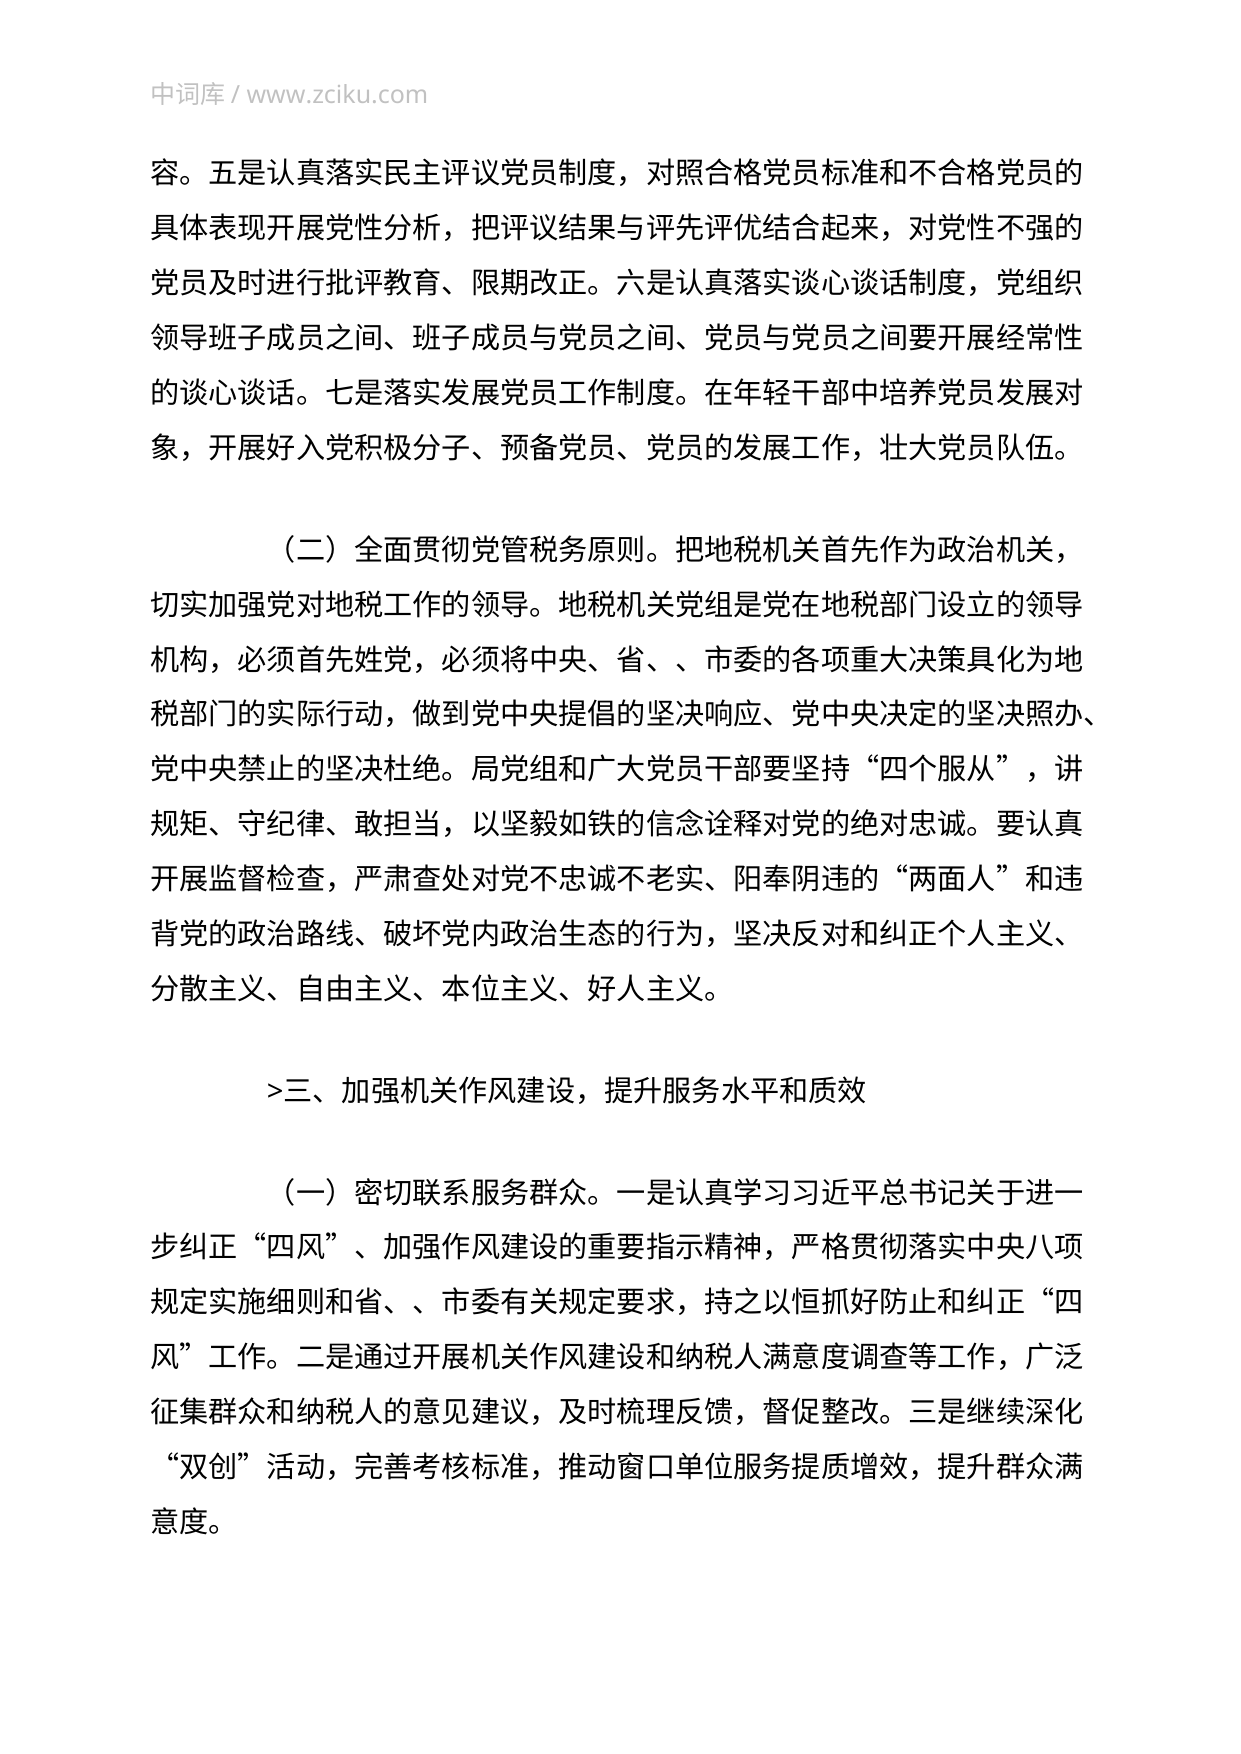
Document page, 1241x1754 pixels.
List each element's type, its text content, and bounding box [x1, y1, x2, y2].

text （一）密切联系服务群众。一是认真学习习近平总书记关于进一步纠正“四风”、加强作风建设的重要指示精神，严格贯彻落实中央八项规定实施细则和省、、市委有关规定要求，持之以恒抓好防止和纠正“四风”工作。二是通过开展机关作风建设和纳税人满意度调查等工作，广泛征集群众和纳税人的意见建议，及时梳理反馈，督促整改。三是继续深化“双创”活动，完善考核标准，推动窗口单位服务提质增效，提升群众满意度。 [150, 1169, 1090, 1541]
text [150, 150, 1090, 467]
text （二）全面贯彻党管税务原则。把地税机关首先作为政治机关，切实加强党对地税工作的领导。地税机关党组是党在地税部门设立的领导机构，必须首先姓党，必须将中央、省、、市委的各项重大决策具化为地税部门的实际行动，做到党中央提倡的坚决响应、党中央决定的坚决照办、党中央禁止的坚决杜绝。局党组和广大党员干部要坚持“四个服从”，讲规矩、守纪律、敢担当，以坚毅如铁的信念诠释对党的绝对忠诚。要认真开展监督检查，严肃查处对党不忠诚不老实、阳奉阴违的“两面人”和违背党的政治路线、破坏党内政治生态的行为，坚决反对和纠正个人主义、分散主义、自由主义、本位主义、好人主义。 [150, 526, 1090, 1008]
text >三、加强机关作风建设，提升服务水平和质效 [150, 1067, 1090, 1109]
